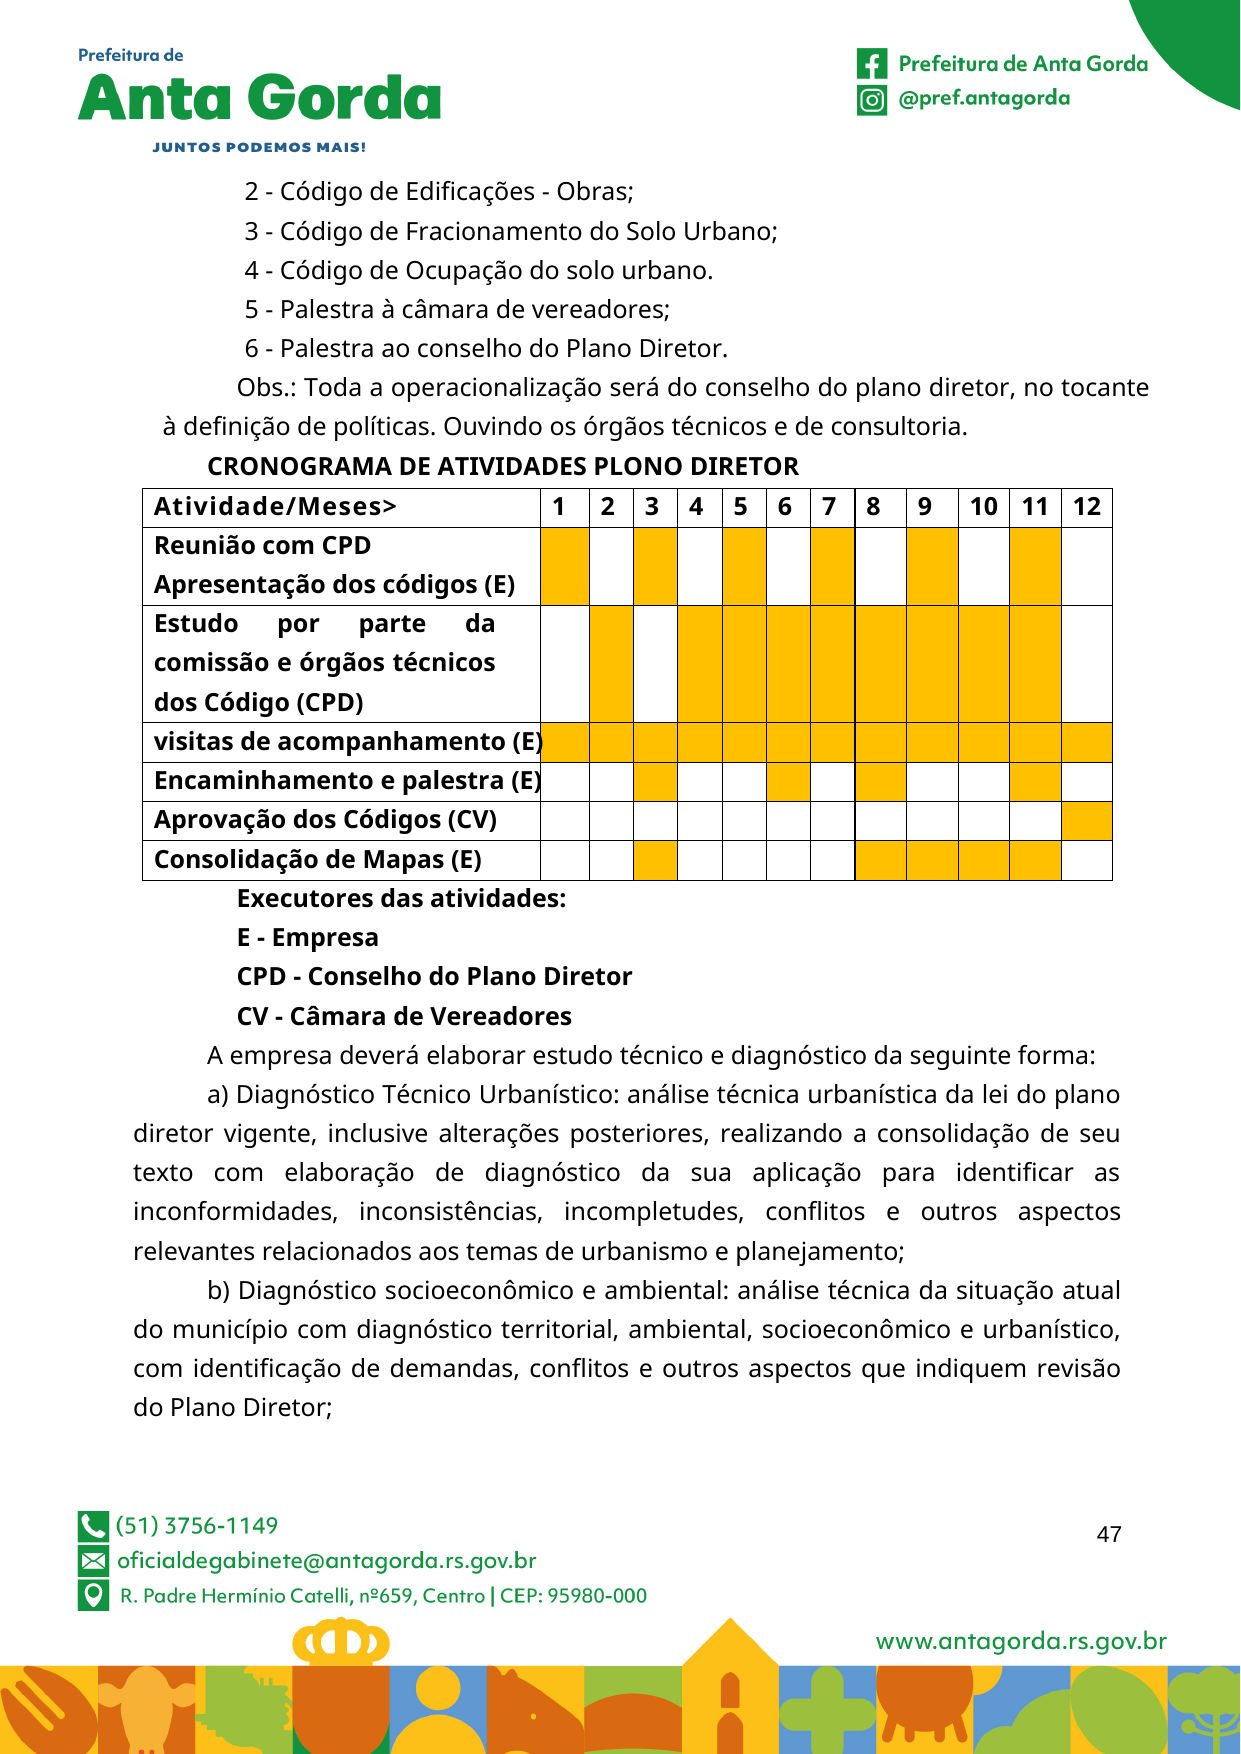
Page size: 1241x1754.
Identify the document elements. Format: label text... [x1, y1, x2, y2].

text 5 - Palestra à câmara de vereadores; [170, 292, 1122, 326]
table_cell [811, 841, 854, 880]
table_cell [811, 763, 854, 801]
table_cell [634, 606, 677, 722]
table_cell [767, 802, 810, 840]
table_cell [678, 606, 722, 722]
table_cell [634, 841, 677, 880]
table_cell [767, 528, 810, 605]
text 3 - Código de Fracionamento do Solo Urbano; [170, 213, 1122, 247]
table_cell [907, 802, 958, 840]
text Executores das atividades: [133, 881, 1122, 915]
table_cell [590, 606, 633, 722]
table_cell [907, 606, 958, 722]
table_header 5 [723, 489, 766, 527]
table_header 10 [959, 489, 1009, 527]
text CPD - Conselho do Plano Diretor [162, 959, 1152, 993]
table_cell [541, 802, 589, 840]
text E - Empresa [162, 920, 1152, 954]
text A empresa deverá elaborar estudo técnico e diagnóstico da seguinte forma: [133, 1037, 1122, 1071]
table_cell [907, 528, 958, 605]
table_cell [959, 528, 1009, 605]
table_cell [1062, 802, 1112, 840]
table_header 6 [767, 489, 810, 527]
table_cell [678, 841, 722, 880]
table_cell Aprovação dos Códigos (CV) [143, 802, 540, 840]
table_cell [811, 528, 854, 605]
table_cell Encaminhamento e palestra (E) [143, 763, 540, 801]
table_header 4 [678, 489, 722, 527]
table_cell [907, 841, 958, 880]
table_cell [590, 841, 633, 880]
table_cell [907, 723, 958, 762]
table_header 2 [590, 489, 633, 527]
table_cell Consolidação de Mapas (E) [143, 841, 540, 880]
table_cell [634, 802, 677, 840]
table_header 1 [541, 489, 589, 527]
table_cell [1010, 528, 1061, 605]
table_cell [1010, 802, 1061, 840]
table_cell [856, 723, 906, 762]
table_cell [723, 763, 766, 801]
table_cell [541, 528, 589, 605]
table_cell [1010, 606, 1061, 722]
table_cell [856, 841, 906, 880]
text b) Diagnóstico socioeconômico e ambiental: análise técnica da situação atual do município com diagnóstico territorial, ambiental, socioeconômico e urbanístico, com identificação de demandas, conflitos e outros aspectos que indiquem revisão do Plano Diretor; [133, 1272, 1122, 1424]
table_cell visitas de acompanhamento (E) [143, 723, 540, 762]
table_cell [723, 606, 766, 722]
table_cell [1062, 763, 1112, 801]
table_header 7 [811, 489, 854, 527]
table_cell [856, 802, 906, 840]
table_cell Reunião com CPD Apresentação dos códigos (E) [143, 528, 540, 605]
table_cell [678, 528, 722, 605]
table_cell [723, 723, 766, 762]
table_cell [1062, 528, 1112, 605]
table_header 9 [907, 489, 958, 527]
table_cell [767, 606, 810, 722]
text Obs.: Toda a operacionalização será do conselho do plano diretor, no tocante à definição de políticas. Ouvindo os órgãos técnicos e de consultoria. [162, 370, 1152, 443]
table_cell [634, 723, 677, 762]
table_cell [723, 802, 766, 840]
table_header 8 [856, 489, 906, 527]
table_cell [959, 841, 1009, 880]
table_cell [634, 528, 677, 605]
table_cell [678, 802, 722, 840]
table_cell [767, 841, 810, 880]
table_cell [856, 606, 906, 722]
table_cell [634, 763, 677, 801]
table_cell [856, 528, 906, 605]
table_cell [959, 723, 1009, 762]
table_cell [541, 723, 589, 762]
table_cell [959, 763, 1009, 801]
table_cell [678, 723, 722, 762]
table_cell [767, 723, 810, 762]
table_cell [678, 763, 722, 801]
text a) Diagnóstico Técnico Urbanístico: análise técnica urbanística da lei do plano diretor vigente, inclusive alterações posteriores, realizando a consolidação de seu texto com elaboração de diagnóstico da sua aplicação para identificar as inconformidades, inconsistências, incompletudes, conflitos e outros aspectos relevantes relacionados aos temas de urbanismo e planejamento; [133, 1077, 1122, 1267]
table_cell [811, 606, 854, 722]
table_cell [1062, 841, 1112, 880]
table_cell [1010, 841, 1061, 880]
table_cell [590, 723, 633, 762]
table_cell [541, 606, 589, 722]
table_cell [723, 528, 766, 605]
table_cell [767, 763, 810, 801]
text 4 - Código de Ocupação do solo urbano. [170, 252, 1122, 286]
table_cell Estudo por parte da comissão e órgãos técnicos dos Código (CPD) [143, 606, 540, 722]
table_cell [811, 723, 854, 762]
table_cell [590, 802, 633, 840]
table_cell [959, 606, 1009, 722]
text 2 - Código de Edificações - Obras; [170, 174, 1122, 208]
table_cell [723, 841, 766, 880]
text 6 - Palestra ao conselho do Plano Diretor. [170, 331, 1122, 365]
table_cell [590, 528, 633, 605]
picture [0, 0, 1241, 1754]
table_cell [1062, 606, 1112, 722]
table_cell [541, 841, 589, 880]
table_cell [1062, 723, 1112, 762]
table_header 12 [1062, 489, 1112, 527]
table_cell [811, 802, 854, 840]
table_cell [590, 763, 633, 801]
table_header Atividade/Meses> [143, 489, 540, 527]
table_cell [541, 763, 589, 801]
table_cell [1010, 723, 1061, 762]
table_header 3 [634, 489, 677, 527]
table_cell [907, 763, 958, 801]
table_header 11 [1010, 489, 1061, 527]
text CV - Câmara de Vereadores [162, 998, 1152, 1032]
table_cell [1010, 763, 1061, 801]
table_cell [959, 802, 1009, 840]
table_cell [856, 763, 906, 801]
text CRONOGRAMA DE ATIVIDADES PLONO DIRETOR [133, 448, 1122, 482]
